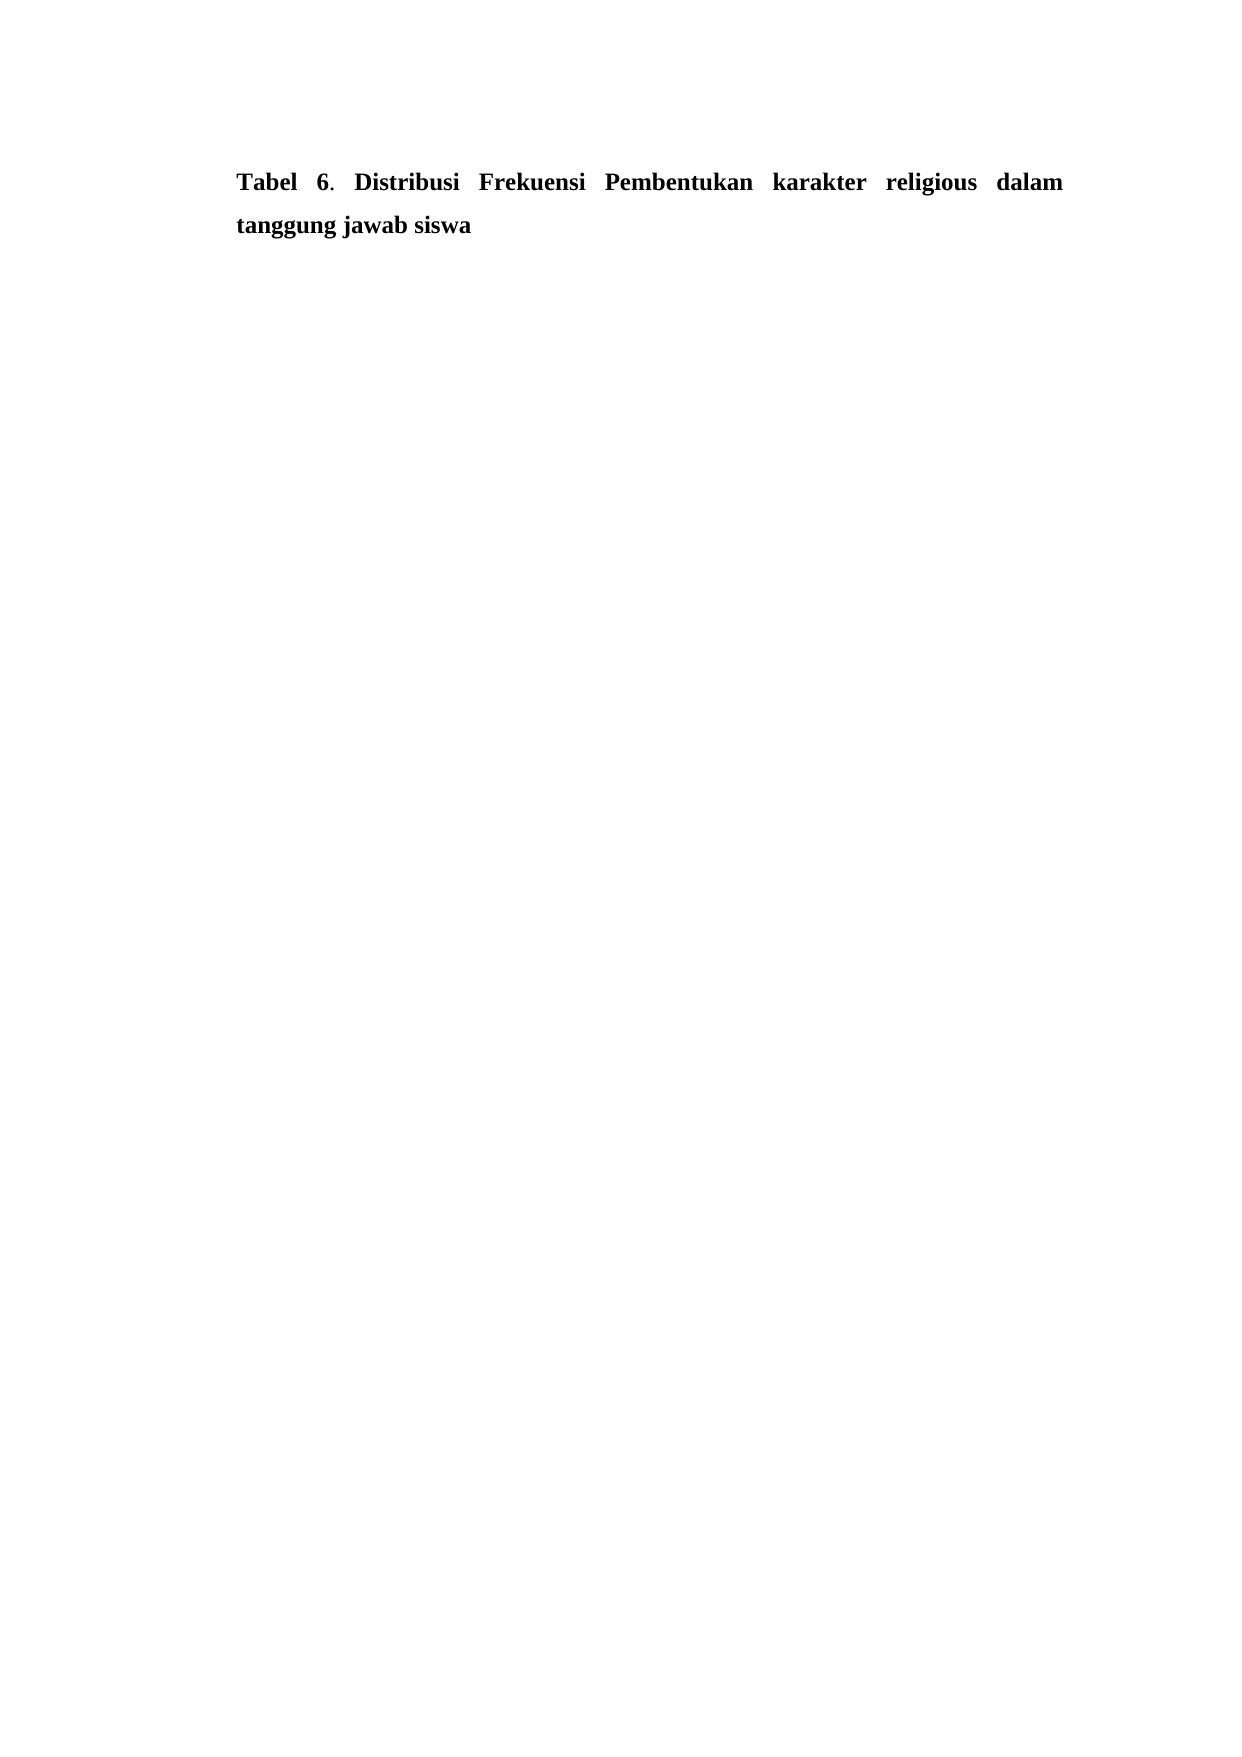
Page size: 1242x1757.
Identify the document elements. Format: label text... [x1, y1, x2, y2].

text Tabel 6. Distribusi Frekuensi Pembentukan karakter religious dalam tanggung jawab siswa [236, 167, 1063, 238]
